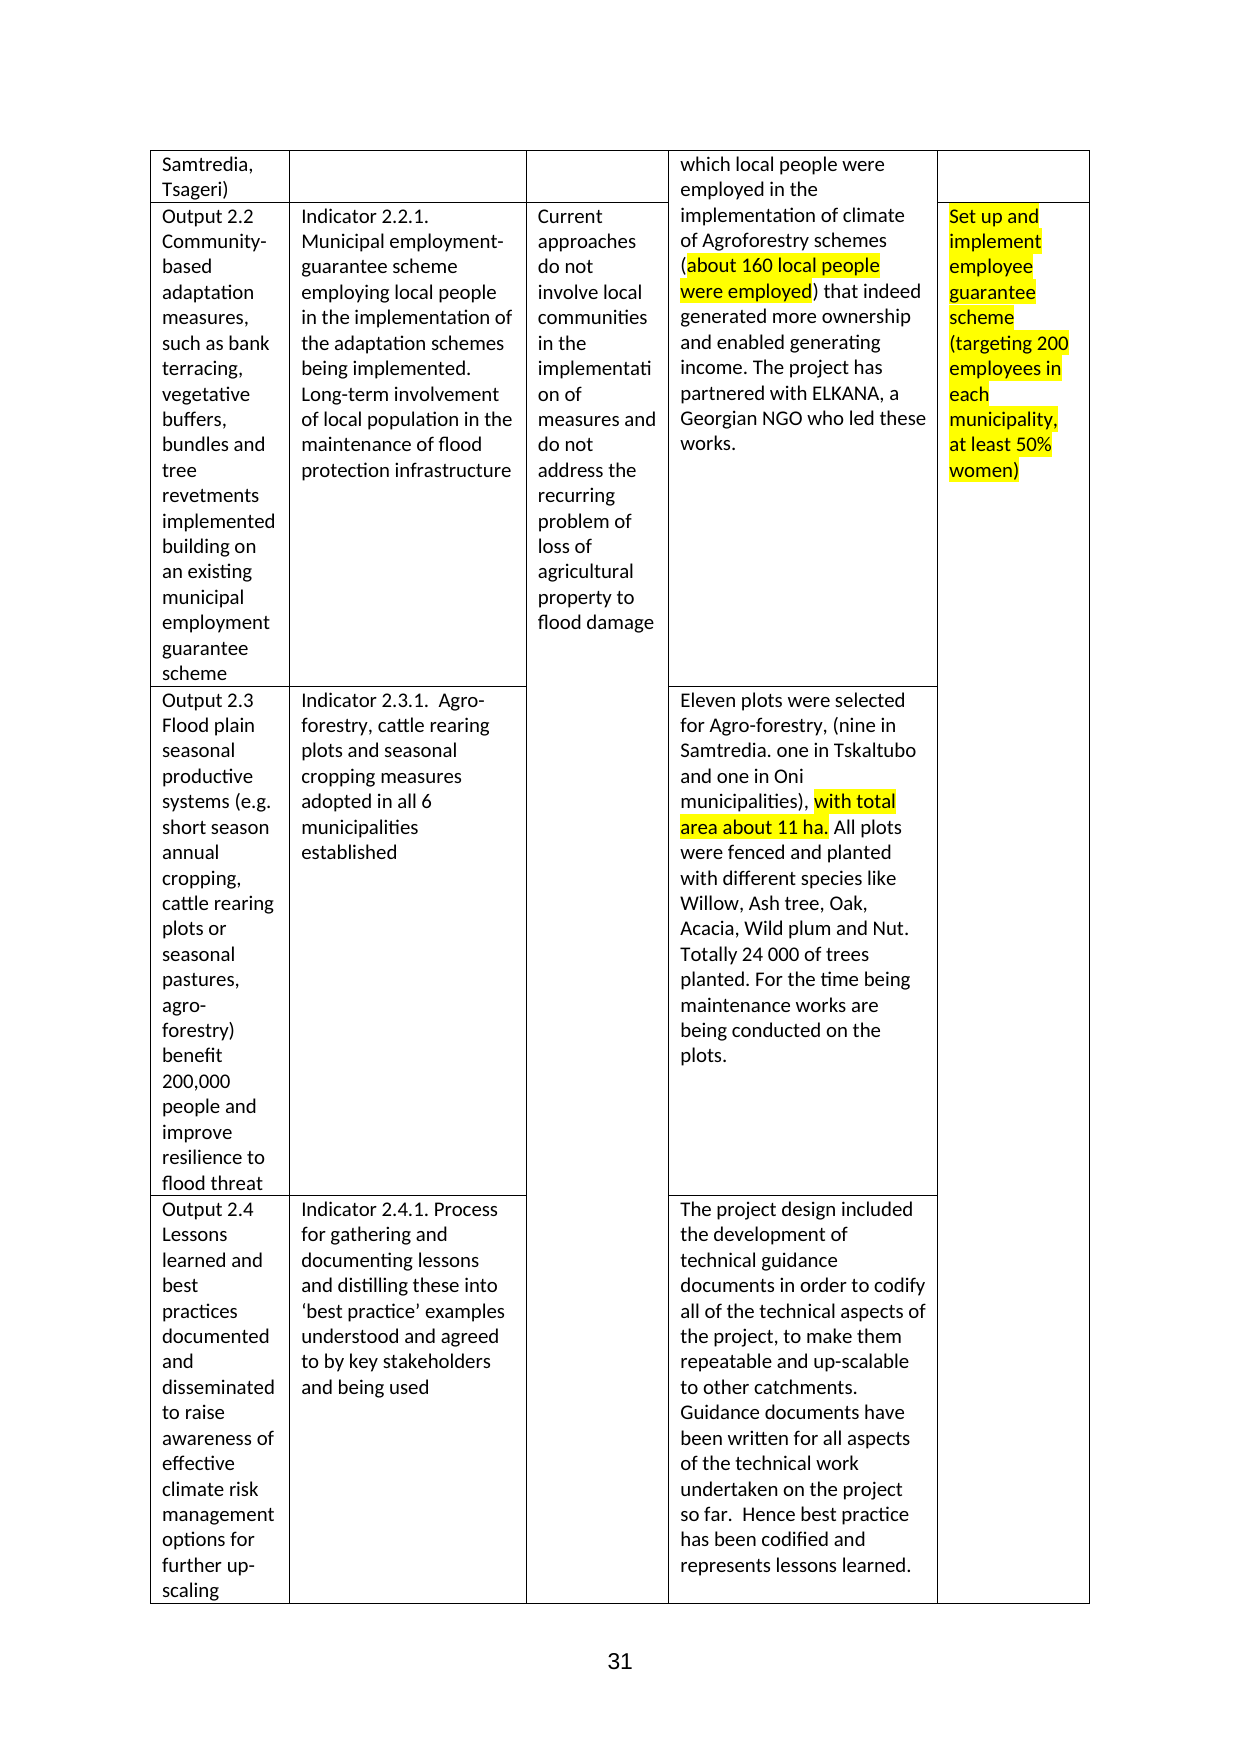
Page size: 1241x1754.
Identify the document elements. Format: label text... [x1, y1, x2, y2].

table_cell The project design included the development of technical guidance documents in order to codify all of the technical aspects of the project, to make them repeatable and up-scalable to other catchments. Guidance documents have been written for all aspects of the technical work undertaken on the project so far. Hence best practice has been codified and represents lessons learned. [669, 1196, 937, 1603]
table_cell Indicator 2.3.1. Agro-forestry, cattle rearing plots and seasonal cropping measures adopted in all 6 municipalities established [290, 687, 526, 1195]
table_cell Indicator 2.2.1. Municipal employment-guarantee scheme employing local people in the implementation of the adaptation schemes being implemented. Long-term involvement of local population in the maintenance of flood protection infrastructure [290, 203, 526, 686]
table_cell Eleven plots were selected for Agro-forestry, (nine in Samtredia. one in Tskaltubo and one in Oni municipalities), with total area about 11 ha. All plots were fenced and planted with different species like Willow, Ash tree, Oak, Acacia, Wild plum and Nut. Totally 24 000 of trees planted. For the time being maintenance works are being conducted on the plots. [669, 687, 937, 1195]
table_cell Set up and implement employee guarantee scheme (targeting 200 employees in each municipality, at least 50% women) [938, 203, 1089, 1603]
table_cell Output 2.2 Community-based adaptation measures, such as bank terracing, vegetative buffers, bundles and tree revetments implemented building on an existing municipal employment guarantee scheme [151, 203, 289, 686]
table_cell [290, 151, 526, 202]
table_cell Indicator 2.4.1. Process for gathering and documenting lessons and distilling these into ‘best practice’ examples understood and agreed to by key stakeholders and being used [290, 1196, 526, 1603]
table_cell Output 2.4 Lessons learned and best practices documented and disseminated to raise awareness of effective climate risk management options for further up-scaling [151, 1196, 289, 1603]
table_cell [669, 151, 937, 686]
table_cell Current approaches do not involve local communities in the implementation of measures and do not address the recurring problem of loss of agricultural property to flood damage [527, 203, 668, 1603]
table_cell Output 2.3 Flood plain seasonal productive systems (e.g. short season annual cropping, cattle rearing plots or seasonal pastures, agro-forestry) benefit 200,000 people and improve resilience to flood threat [151, 687, 289, 1195]
